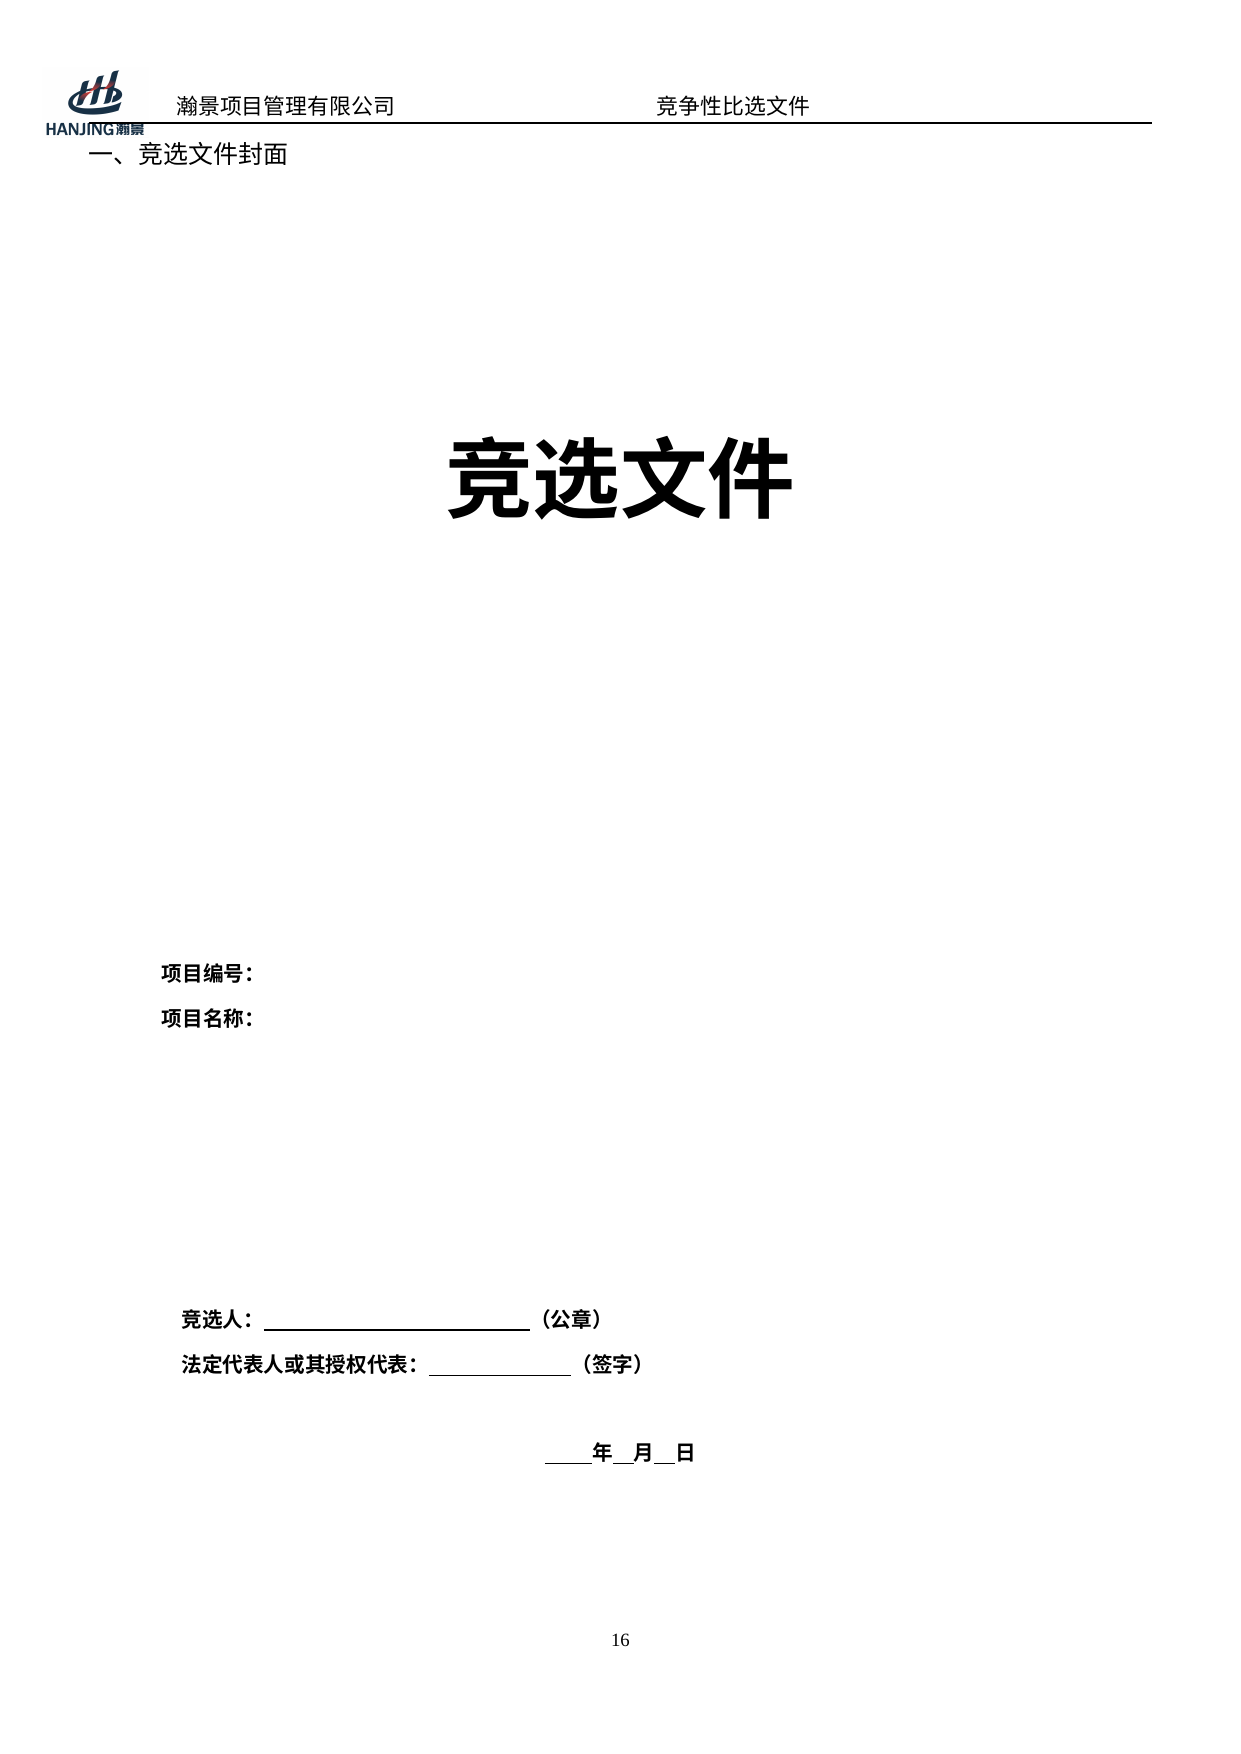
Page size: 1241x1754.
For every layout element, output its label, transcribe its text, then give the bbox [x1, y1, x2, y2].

text 竞选人： （公章） [88, 1303, 1152, 1334]
text 年 月 日 [88, 1437, 1152, 1467]
text 法定代表人或其授权代表： （签字） [88, 1349, 1152, 1379]
subtitle 一、竞选文件封面 [88, 124, 1152, 174]
text 项目编号： [88, 957, 1152, 987]
text 竞选文件 [88, 410, 1152, 536]
picture [41, 67, 150, 138]
text 项目名称： [88, 1002, 1152, 1033]
